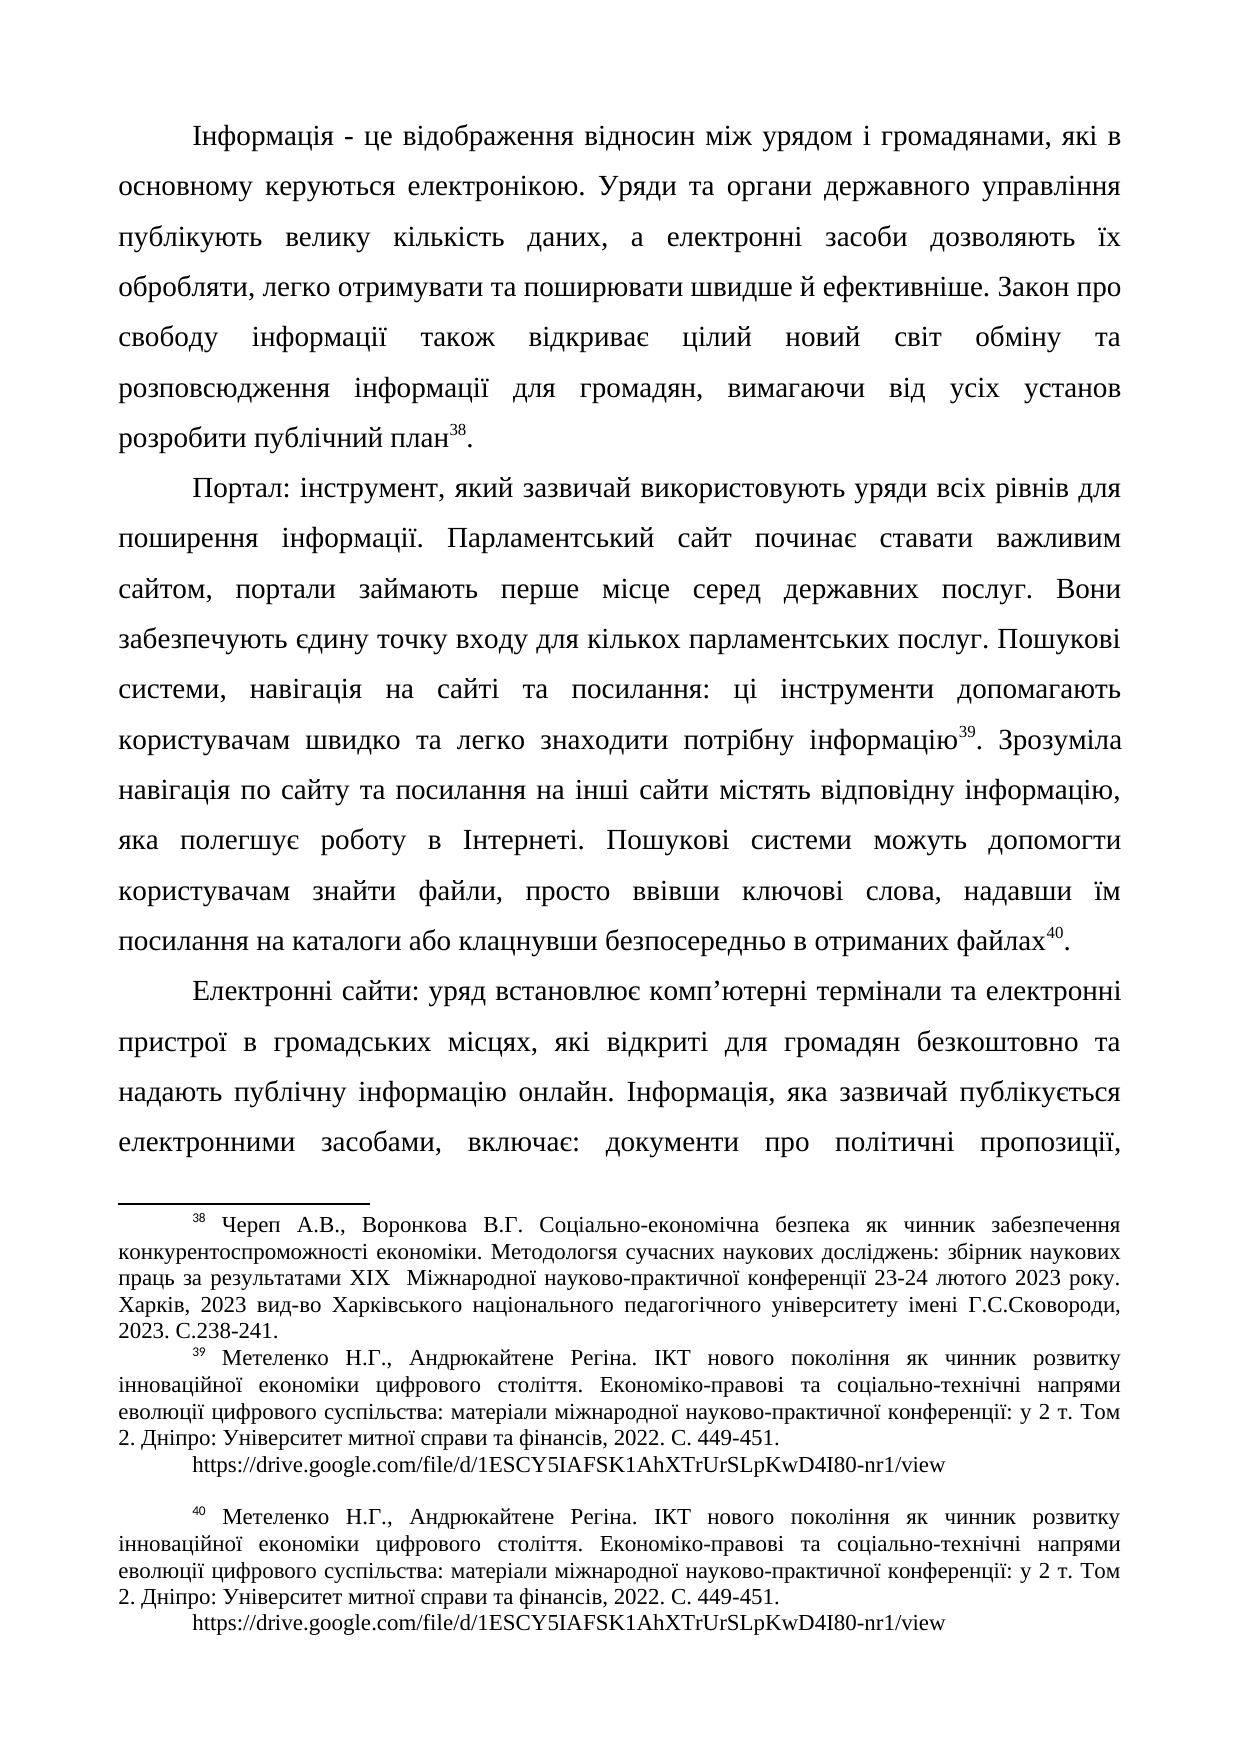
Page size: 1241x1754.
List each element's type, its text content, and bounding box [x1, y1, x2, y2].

text Портал: інструмент, який зазвичай використовують уряди всіх рівнів для поширення інформації. Парламентський сайт починає ставати важливим сайтом, портали займають перше місце серед державних послуг. Вони забезпечують єдину точку входу для кількох парламентських послуг. Пошукові системи, навігація на сайті та посилання: ці інструменти допомагають користувачам швидко та легко знаходити потрібну інформацію. Зрозуміла навігація по сайту та посилання на інші сайти містять відповідну інформацію, яка полегшує роботу в Інтернеті. Пошукові системи можуть допомогти користувачам знайти файли, просто ввівши ключові слова, надавши їм посилання на каталоги або клацнувши безпосередньо в отриманих файлах. [118, 470, 1122, 957]
text Інформація - це відображення відносин між урядом і громадянами, які в основному керуються електронікою. Уряди та органи державного управління публікують велику кількість даних, а електронні засоби дозволяють їх обробляти, легко отримувати та поширювати швидше й ефективніше. Закон про свободу інформації також відкриває цілий новий світ обміну та розповсюдження інформації для громадян, вимагаючи від усіх установ розробити публічний план. [118, 118, 1122, 453]
text Електронні сайти: уряд встановлює комп’ютерні термінали та електронні пристрої в громадських місцях, які відкриті для громадян безкоштовно та надають публічну інформацію онлайн. Інформація, яка зазвичай публікується електронними засобами, включає: документи про політичні пропозиції, законодавчі проекти та звіти; урядові документи, попередні нормативні акти, фінансову інформацію, документи каталогу; процеси та процедури формулювання політики; архівування та доступ до публічних публікацій; [118, 973, 1122, 1158]
